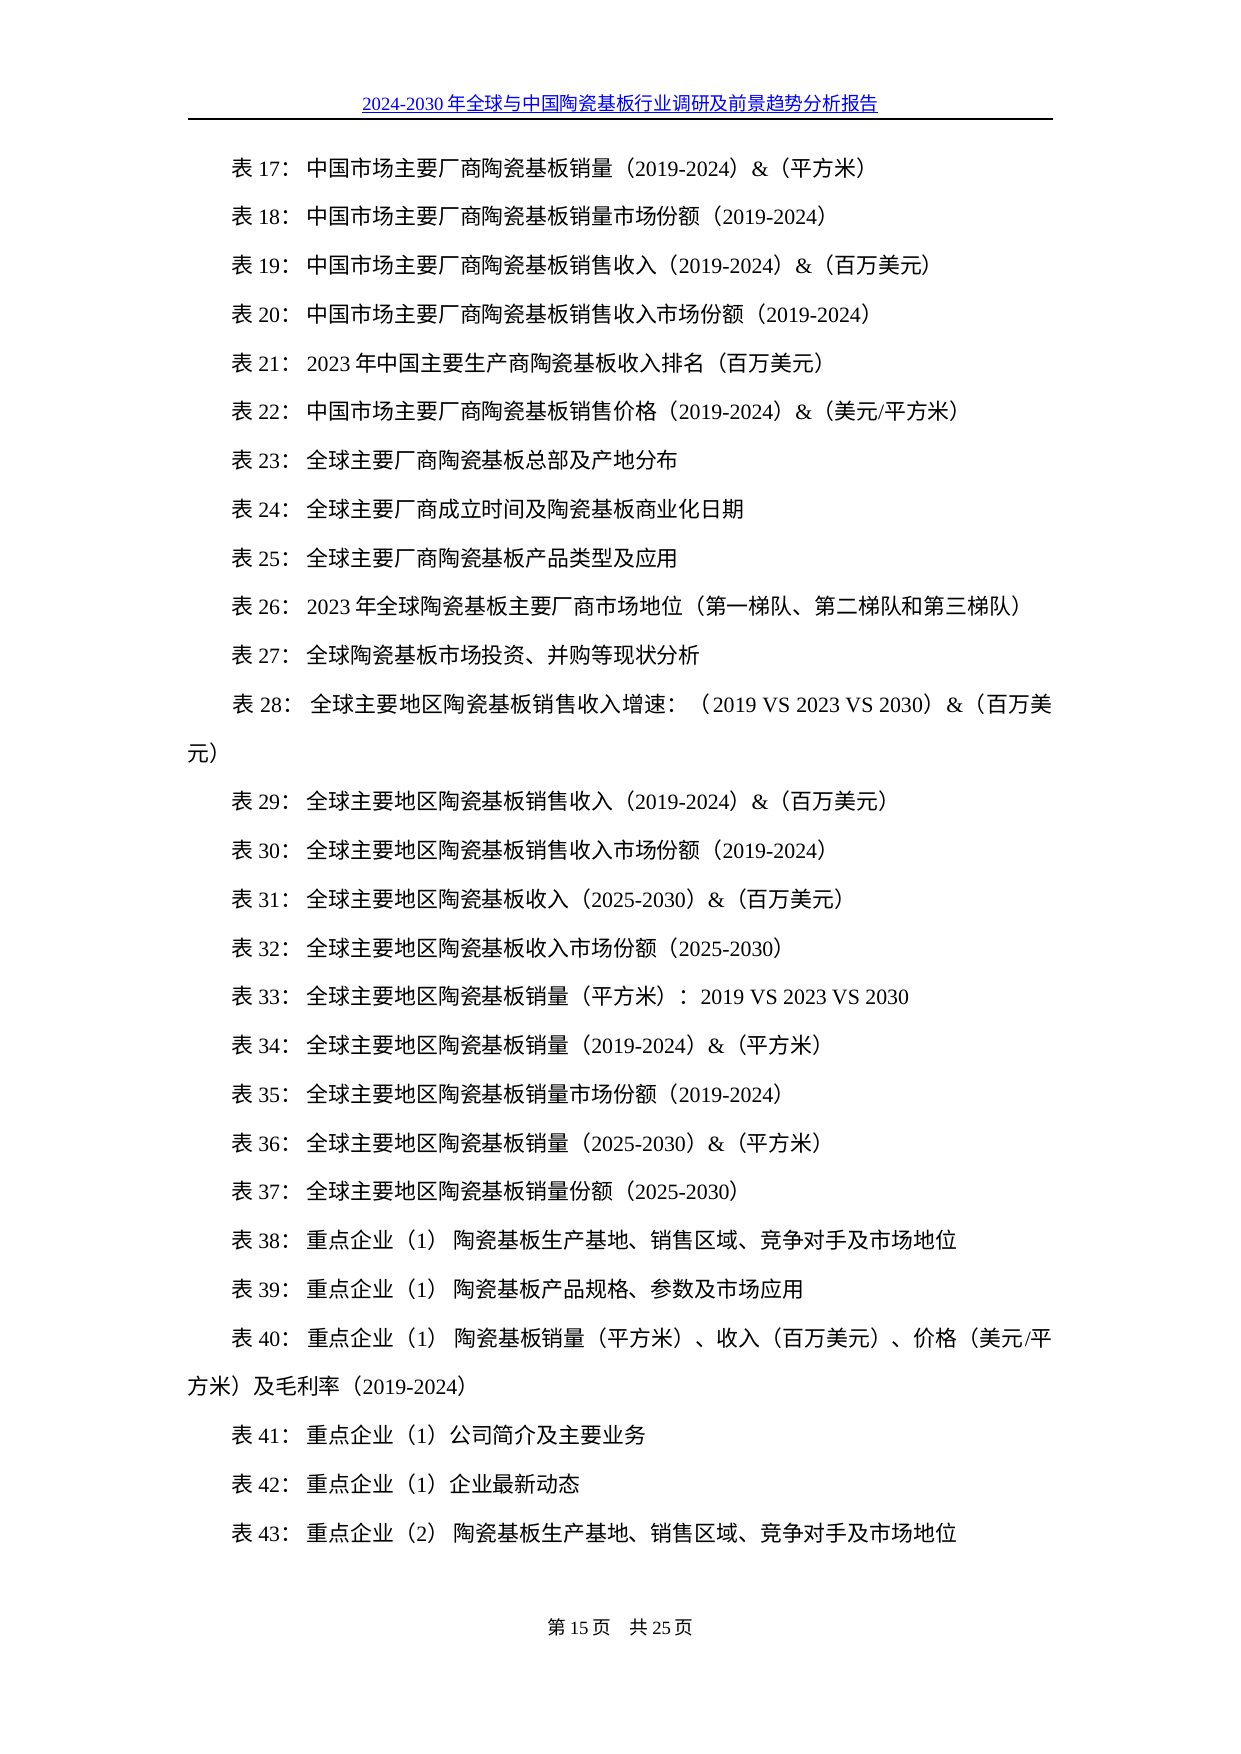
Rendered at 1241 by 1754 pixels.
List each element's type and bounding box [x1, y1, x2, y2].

text [187, 150, 1053, 1548]
